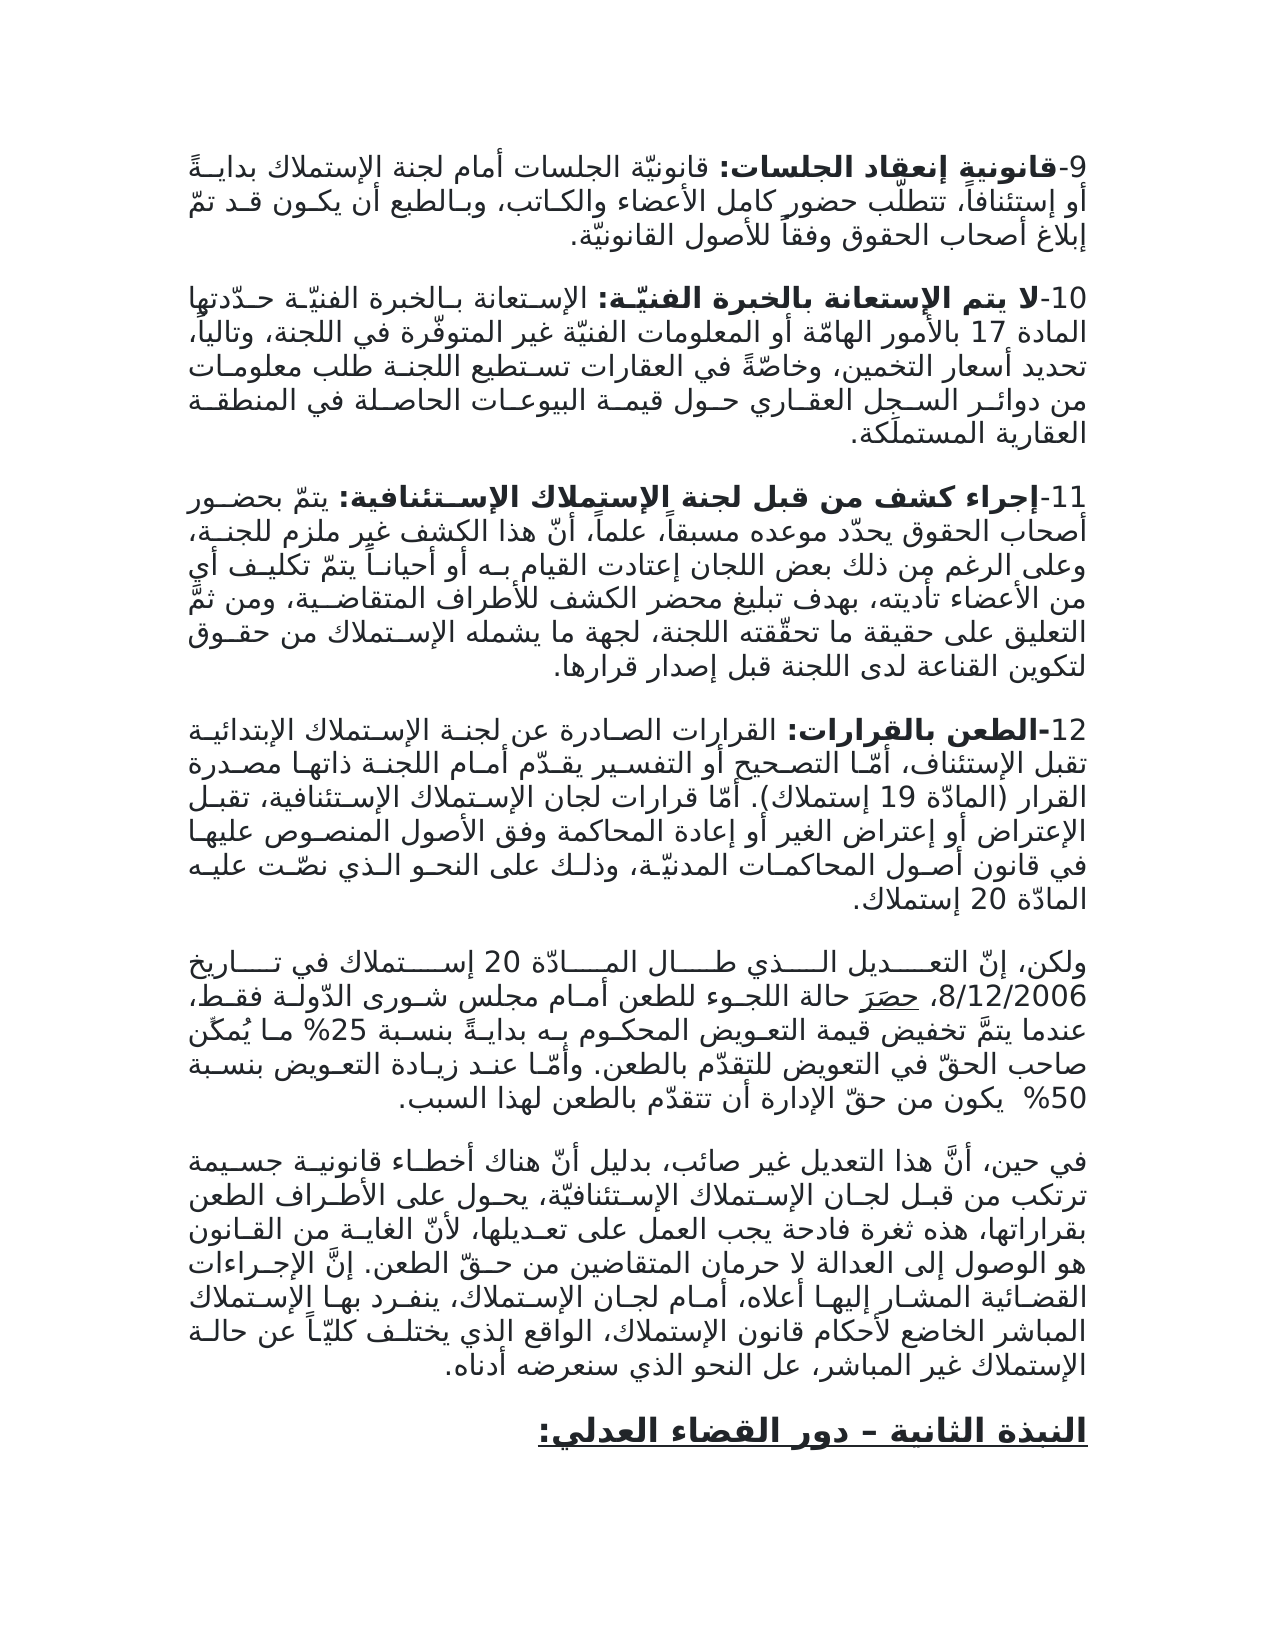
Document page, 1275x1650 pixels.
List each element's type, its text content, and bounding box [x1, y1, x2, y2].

text 12-الطعن بالقرارات: القرارات الصادرة عن لجنة الإستملاك الإبتدائية تقبل الإستئناف، أمّا التصحيح أو التفسير يقدّم أمام اللجنة ذاتها مصدرة القرار (المادّة 19 إستملاك). أمّا قرارات لجان الإستملاك الإستئنافية، تقبل الإعتراض أو إعتراض الغير أو إعادة المحاكمة وفق الأصول المنصوص عليها في قانون أصول المحاكمات المدنيّة، وذلك على النحو الذي نصّت عليه المادّة 20 إستملاك. [187, 713, 1087, 917]
text في حين، أنَّ هذا التعديل غير صائب، بدليل أنّ هناك أخطاء قانونية جسيمة ترتكب من قبل لجان الإستملاك الإستئنافيّة، يحول على الأطراف الطعن بقراراتها، هذه ثغرة فادحة يجب العمل على تعديلها، لأنّ الغاية من القانون هو الوصول إلى العدالة لا حرمان المتقاضين من حقّ الطعن. إنَّ الإجراءات القضائية المشار إليها أعلاه، أمام لجان الإستملاك، ينفرد بها الإستملاك المباشر الخاضع لأحكام قانون الإستملاك، الواقع الذي يختلف كليّاً عن حالة الإستملاك غير المباشر، عل النحو الذي سنعرضه أدناه. [187, 1145, 1087, 1382]
text ولكن، إنّ التعديل الذي طال المادّة 20 إستملاك في تاريخ 8/12/2006، حصَرَ حالة اللجوء للطعن أمام مجلس شورى الدّولة فقط، عندما يتمَّ تخفيض قيمة التعويض المحكوم به بدايةً بنسبة 25% ما ﻳُﻤﻜﱢﻦ صاحب الحقّ في التعويض للتقدّم بالطعن. وأمّا عند زيادة التعويض بنسبة 50% يكون من حقّ الإدارة أن تتقدّم بالطعن لهذا السبب. [187, 946, 1087, 1116]
text النبذة الثانية – دور القضاء العدلي: [187, 1412, 1087, 1451]
text 9-قانونية إنعقاد الجلسات: قانونيّة الجلسات أمام لجنة الإستملاك بدايةً أو إستئنافاً، تتطلّب حضور كامل الأعضاء والكاتب، وبالطبع أن يكون قد تمّ إبلاغ أصحاب الحقوق وفقاً للأصول القانونيّة. [187, 150, 1087, 252]
text 10-لا يتم الإستعانة بالخبرة الفنيّة: الإستعانة بالخبرة الفنيّة حدّدتها المادة 17 بالأمور الهامّة أو المعلومات الفنيّة غير المتوفّرة في اللجنة، وتالياً، تحديد أسعار التخمين، وخاصّةً في العقارات تستطيع اللجنة طلب معلومات من دوائر السجل العقاري حول قيمة البيوعات الحاصلة في المنطقة العقارية المستملَكة. [187, 281, 1087, 451]
text 11-إجراء كشف من قبل لجنة الإستملاك الإستئنافية: يتمّ بحضور أصحاب الحقوق يحدّد موعده مسبقاً، علماً، أنّ هذا الكشف غير ملزم للجنة، وعلى الرغم من ذلك بعض اللجان إعتادت القيام به أو أحياناً يتمّ تكليف أي من الأعضاء تأديته، بهدف تبليغ محضر الكشف للأطراف المتقاضية، ومن ثمَّ التعليق على حقيقة ما تحقّقته اللجنة، لجهة ما يشمله الإستملاك من حقوق لتكوين القناعة لدى اللجنة قبل إصدار قرارها. [187, 480, 1087, 684]
